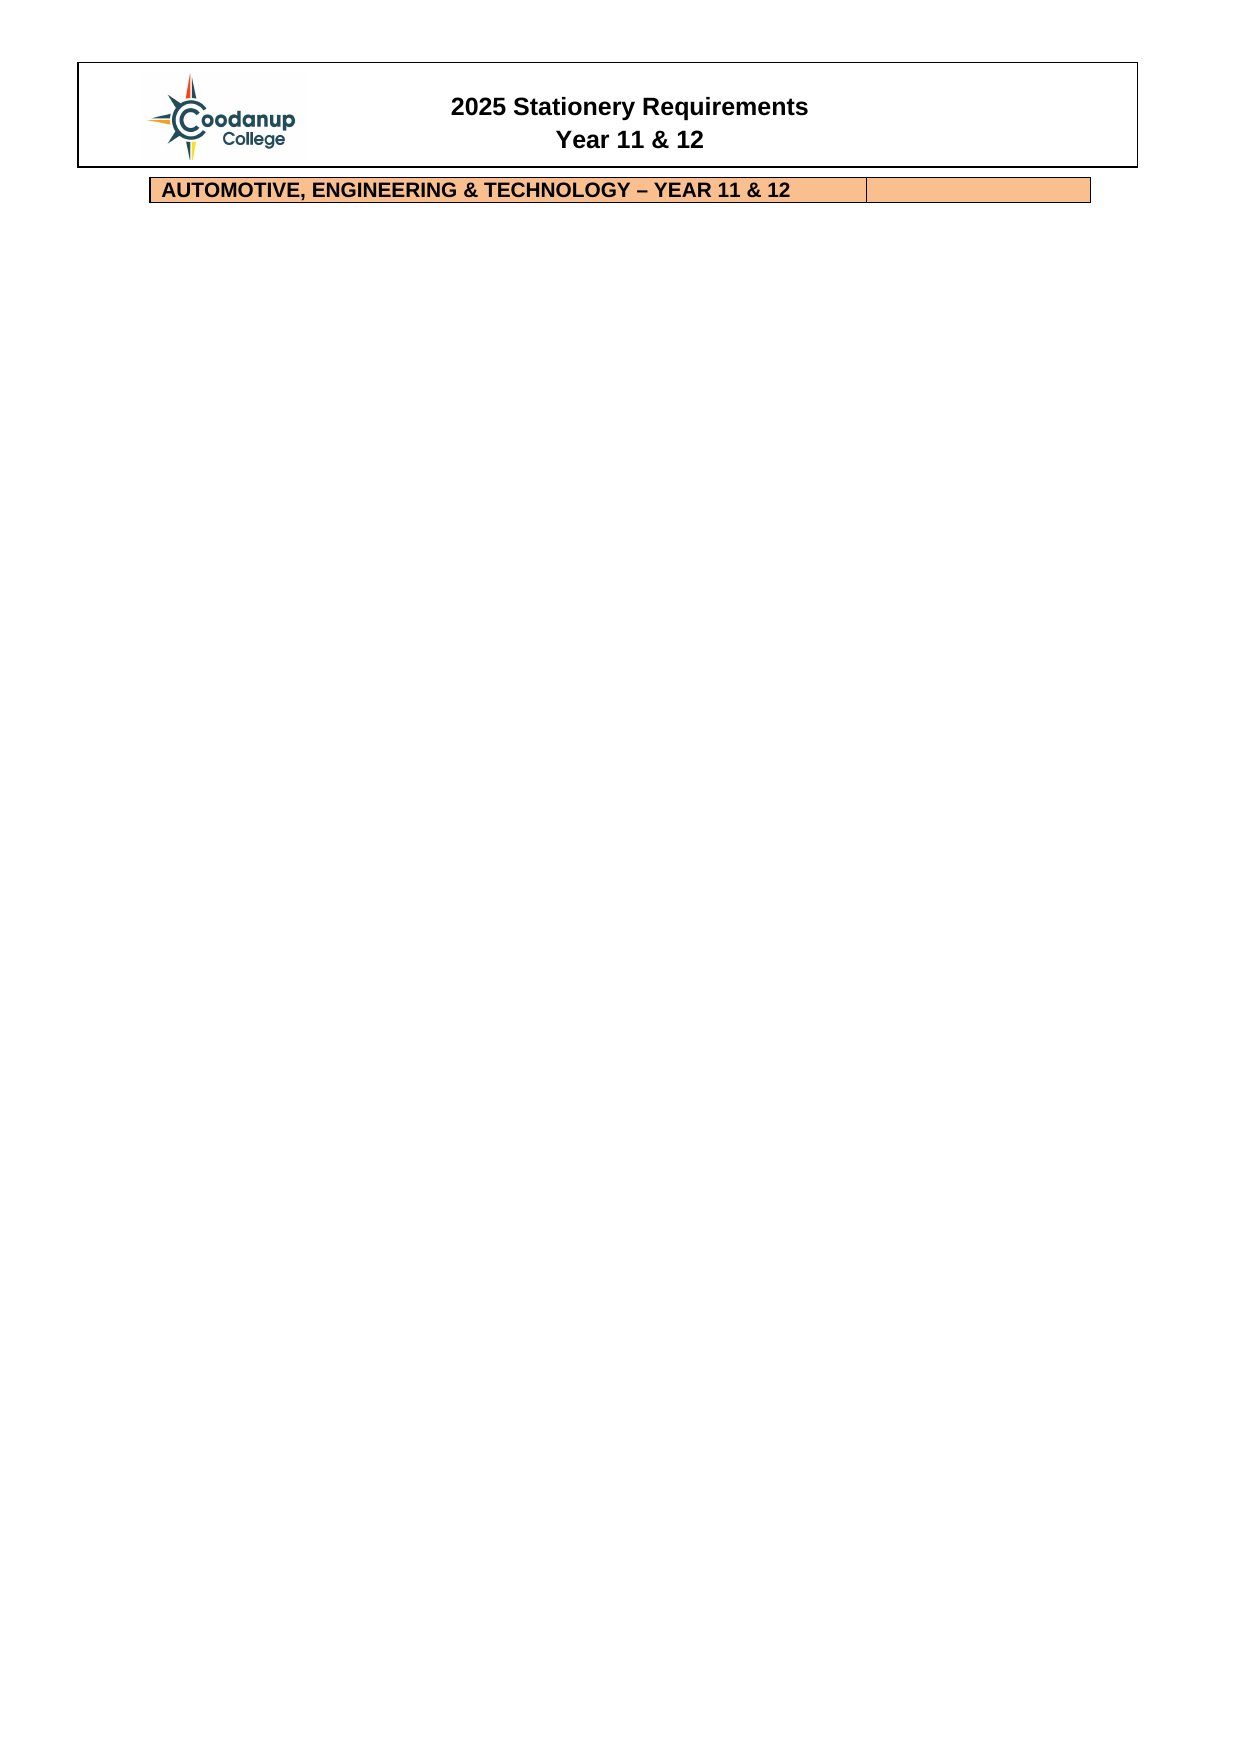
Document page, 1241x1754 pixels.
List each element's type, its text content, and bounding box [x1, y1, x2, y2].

picture [141, 70, 309, 160]
table_header AUTOMOTIVE, ENGINEERING & TECHNOLOGY – YEAR 11 & 12 [151, 178, 866, 202]
table_header [867, 178, 1090, 202]
